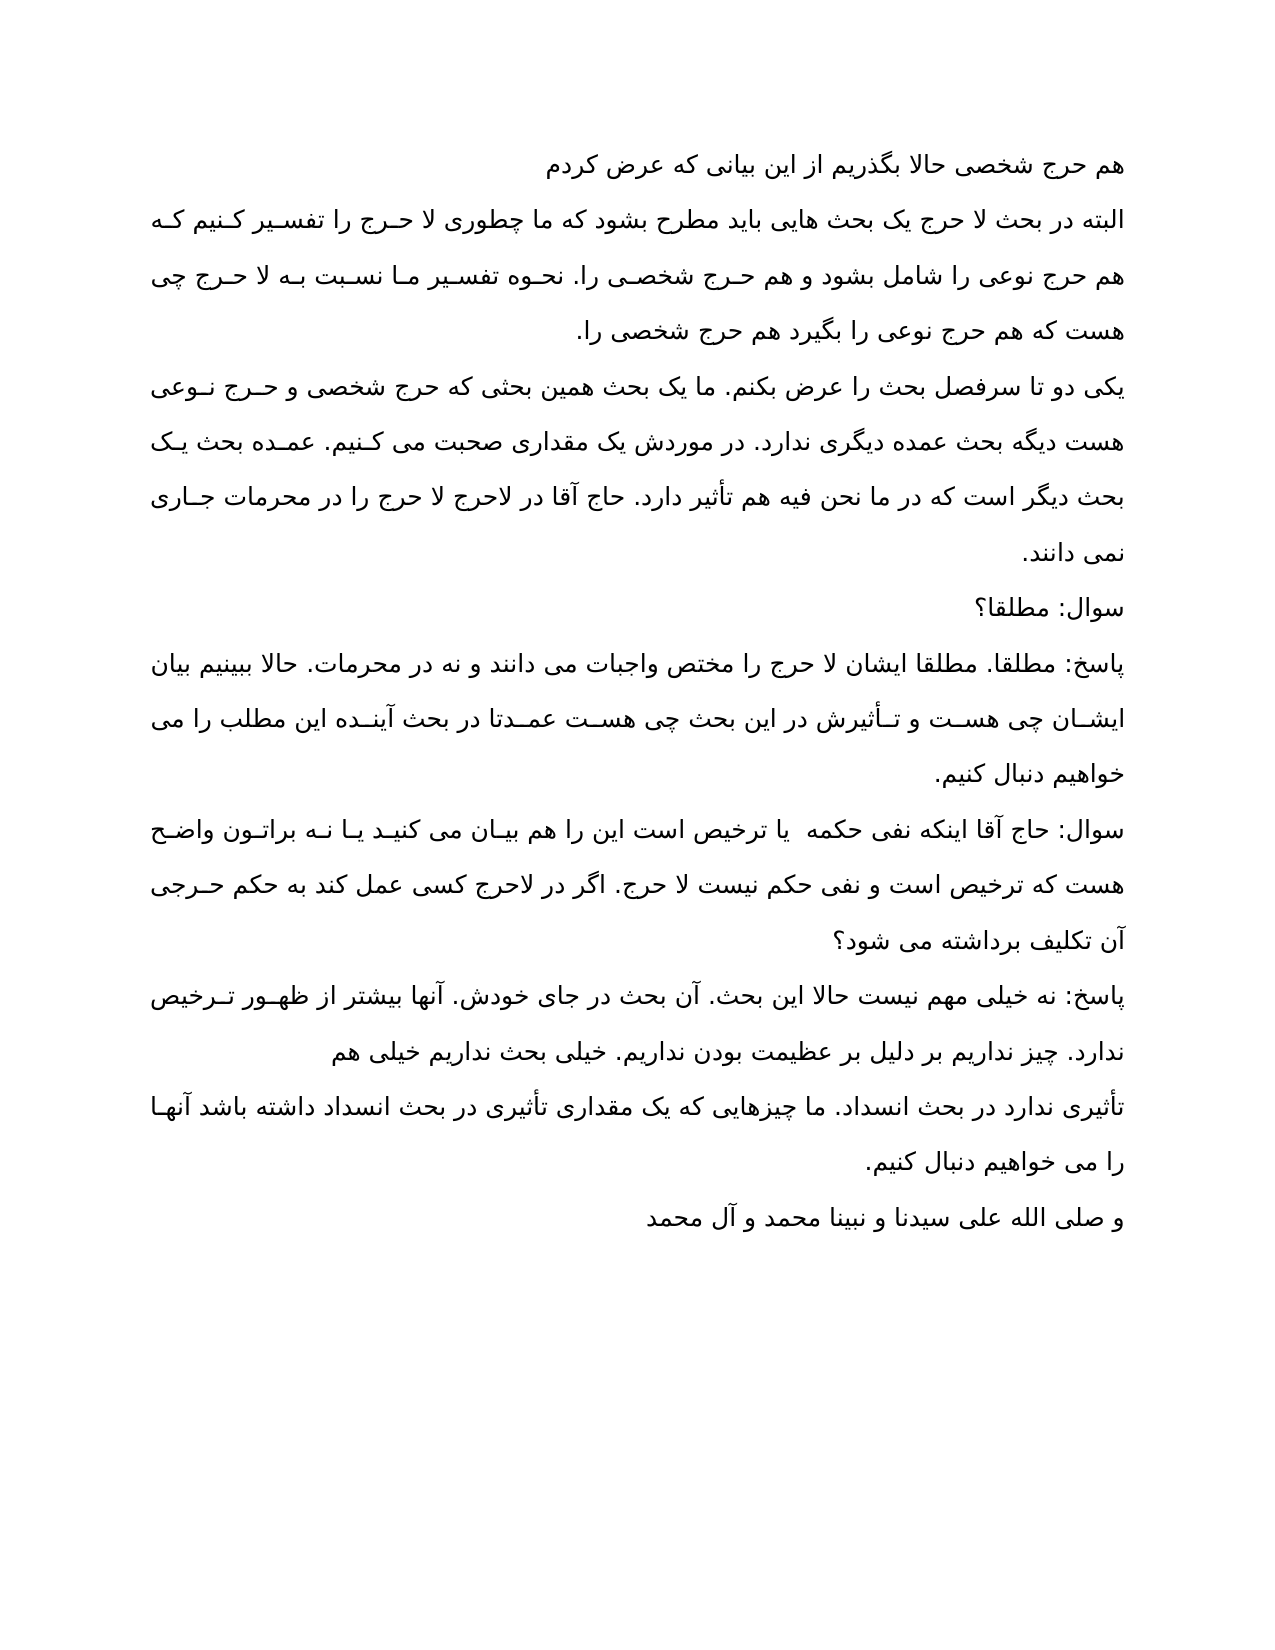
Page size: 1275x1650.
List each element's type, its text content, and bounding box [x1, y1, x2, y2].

text البته در بحث لا حرج یک بحث هایی باید مطرح بشود که ما چطوری لا حرج را تفسیر کنیم که هم حرج نوعی را شامل بشود و هم حرج شخصی را. نحوه تفسیر ما نسبت به لا حرج چی هست که هم حرج نوعی را بگیرد هم حرج شخصی را. [150, 205, 1125, 345]
text سوال: مطلقا؟ [150, 593, 1125, 622]
text یکی دو تا سرفصل بحث را عرض بکنم. ما یک بحث همین بحثی که حرج شخصی و حرج نوعی هست دیگه بحث عمده دیگری ندارد. در موردش یک مقداری صحبت می کنیم. عمده بحث یک بحث دیگر است که در ما نحن فیه هم تأثیر دارد. حاج آقا در لاحرج لا حرج را در محرمات جاری نمی دانند. [150, 372, 1125, 567]
text تأثیری ندارد در بحث انسداد. ما چیزهایی که یک مقداری تأثیری در بحث انسداد داشته باشد آنها را می خواهیم دنبال کنیم. [150, 1092, 1125, 1177]
text پاسخ: نه خیلی مهم نیست حالا این بحث. آن بحث در جای خودش. آنها بیشتر از ظهور ترخیص ندارد. چیز نداریم بر دلیل بر عظیمت بودن نداریم. خیلی بحث نداریم خیلی هم [150, 981, 1125, 1066]
text پاسخ: مطلقا. مطلقا ایشان لا حرج را مختص واجبات می دانند و نه در محرمات. حالا ببینیم بیان ایشان چی هست و تأثیرش در این بحث چی هست عمدتا در بحث آینده این مطلب را می خواهیم دنبال کنیم. [150, 649, 1125, 789]
text سوال: حاج آقا اینکه نفی حکمه یا ترخیص است این را هم بیان می کنید یا نه براتون واضح هست که ترخیص است و نفی حکم نیست لا حرج. اگر در لاحرج کسی عمل کند به حکم حرجی آن تکلیف برداشته می شود؟ [150, 815, 1125, 955]
text و صلی الله علی سیدنا و نبینا محمد و آل محمد [150, 1203, 1125, 1232]
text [150, 150, 1125, 179]
